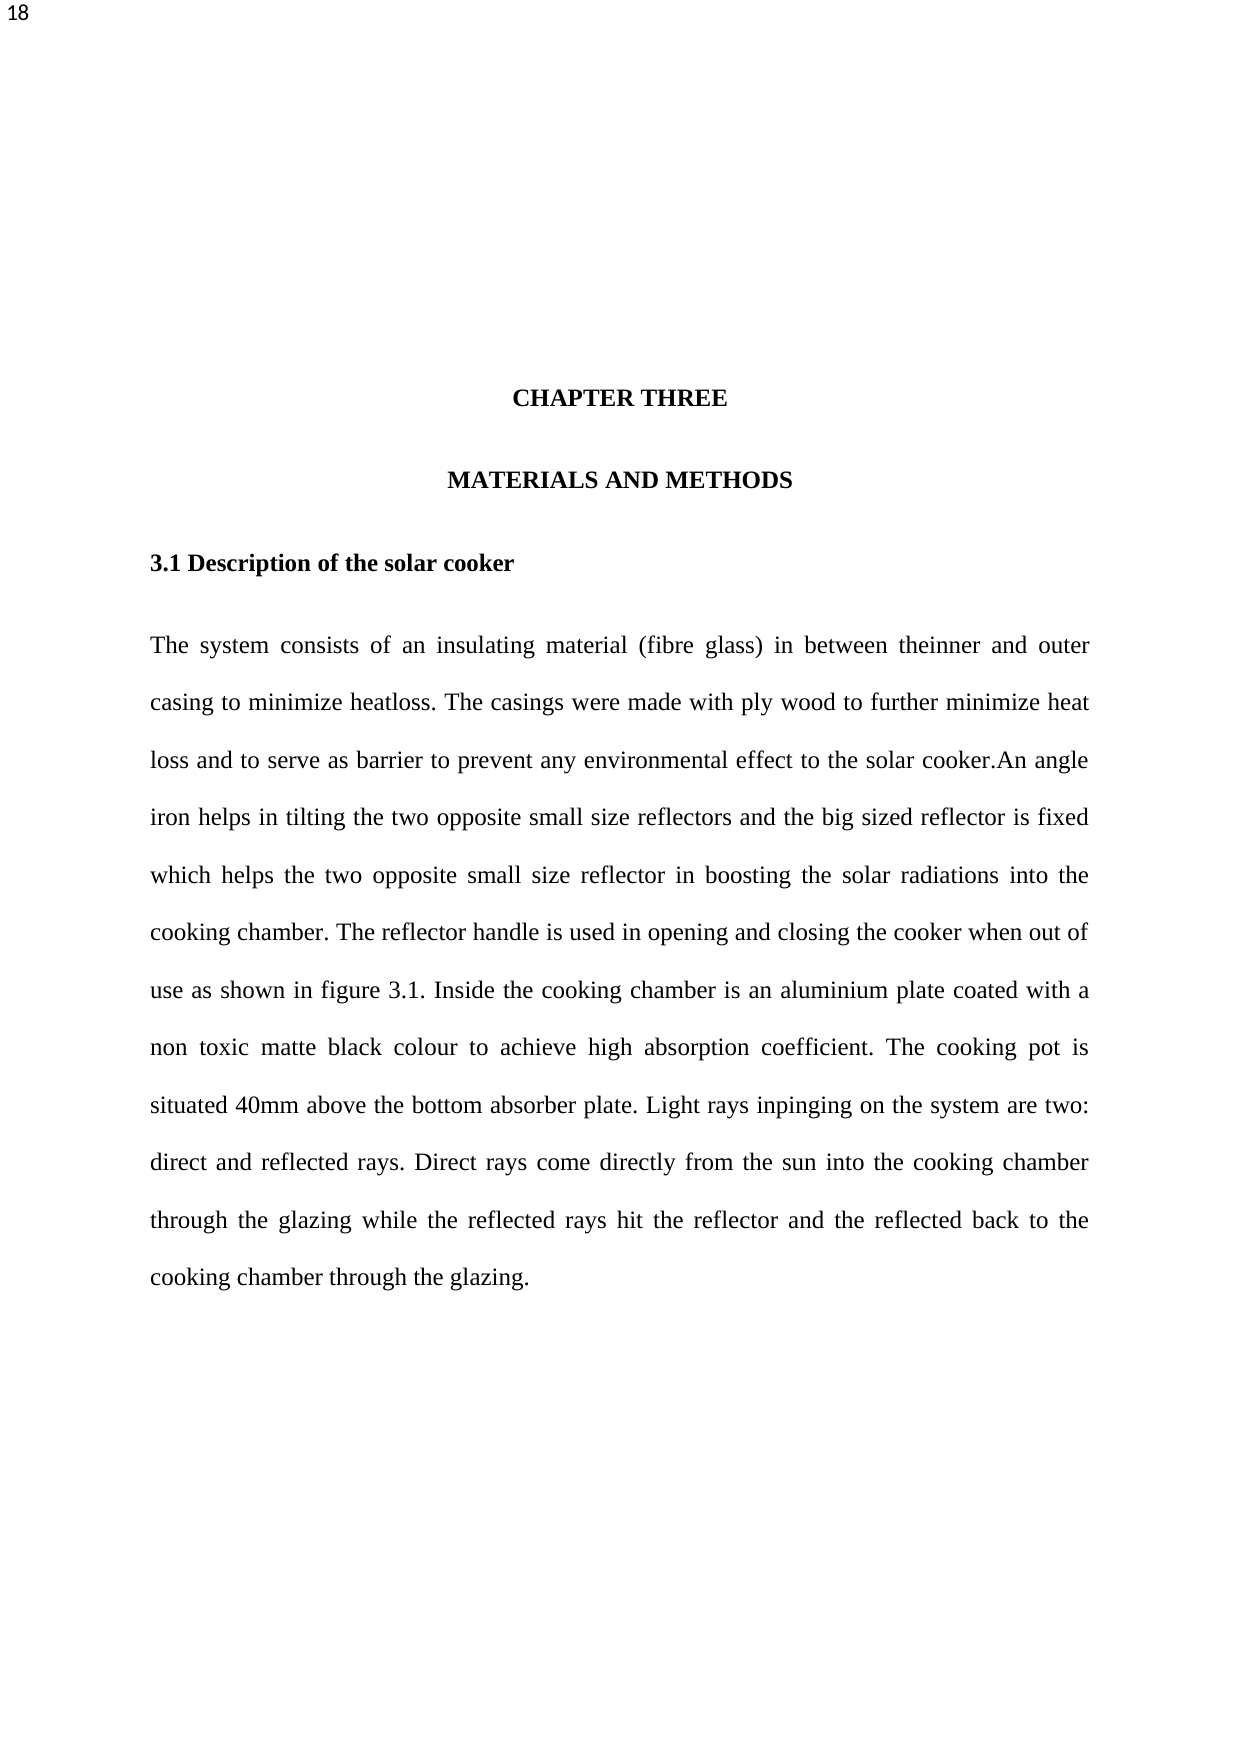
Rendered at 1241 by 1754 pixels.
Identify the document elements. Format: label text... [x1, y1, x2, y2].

subtitle CHAPTER THREE MATERIALS AND METHODS [447, 383, 841, 494]
text The system consists of an insulating material (fibre glass) in between theinner and outer casing to minimize heatloss. The casings were made with ply wood to further minimize heat loss and to serve as barrier to prevent any environmental effect to the solar cooker.An angle iron helps in tilting the two opposite small size reflectors and the big sized reflector is fixed which helps the two opposite small size reflector in boosting the solar radiations into the cooking chamber. The reflector handle is used in opening and closing the cooker when out of use as shown in figure 3.1. Inside the cooking chamber is an aluminium plate coated with a non toxic matte black colour to achieve high absorption coefficient. The cooking pot is situated 40mm above the bottom absorber plate. Light rays inpinging on the system are two: direct and reflected rays. Direct rays come directly from the sun into the cooking chamber through the glazing while the reflected rays hit the reflector and the reflected back to the cooking chamber through the glazing. [150, 630, 1091, 1291]
subtitle Description of the solar cooker [150, 548, 1182, 577]
